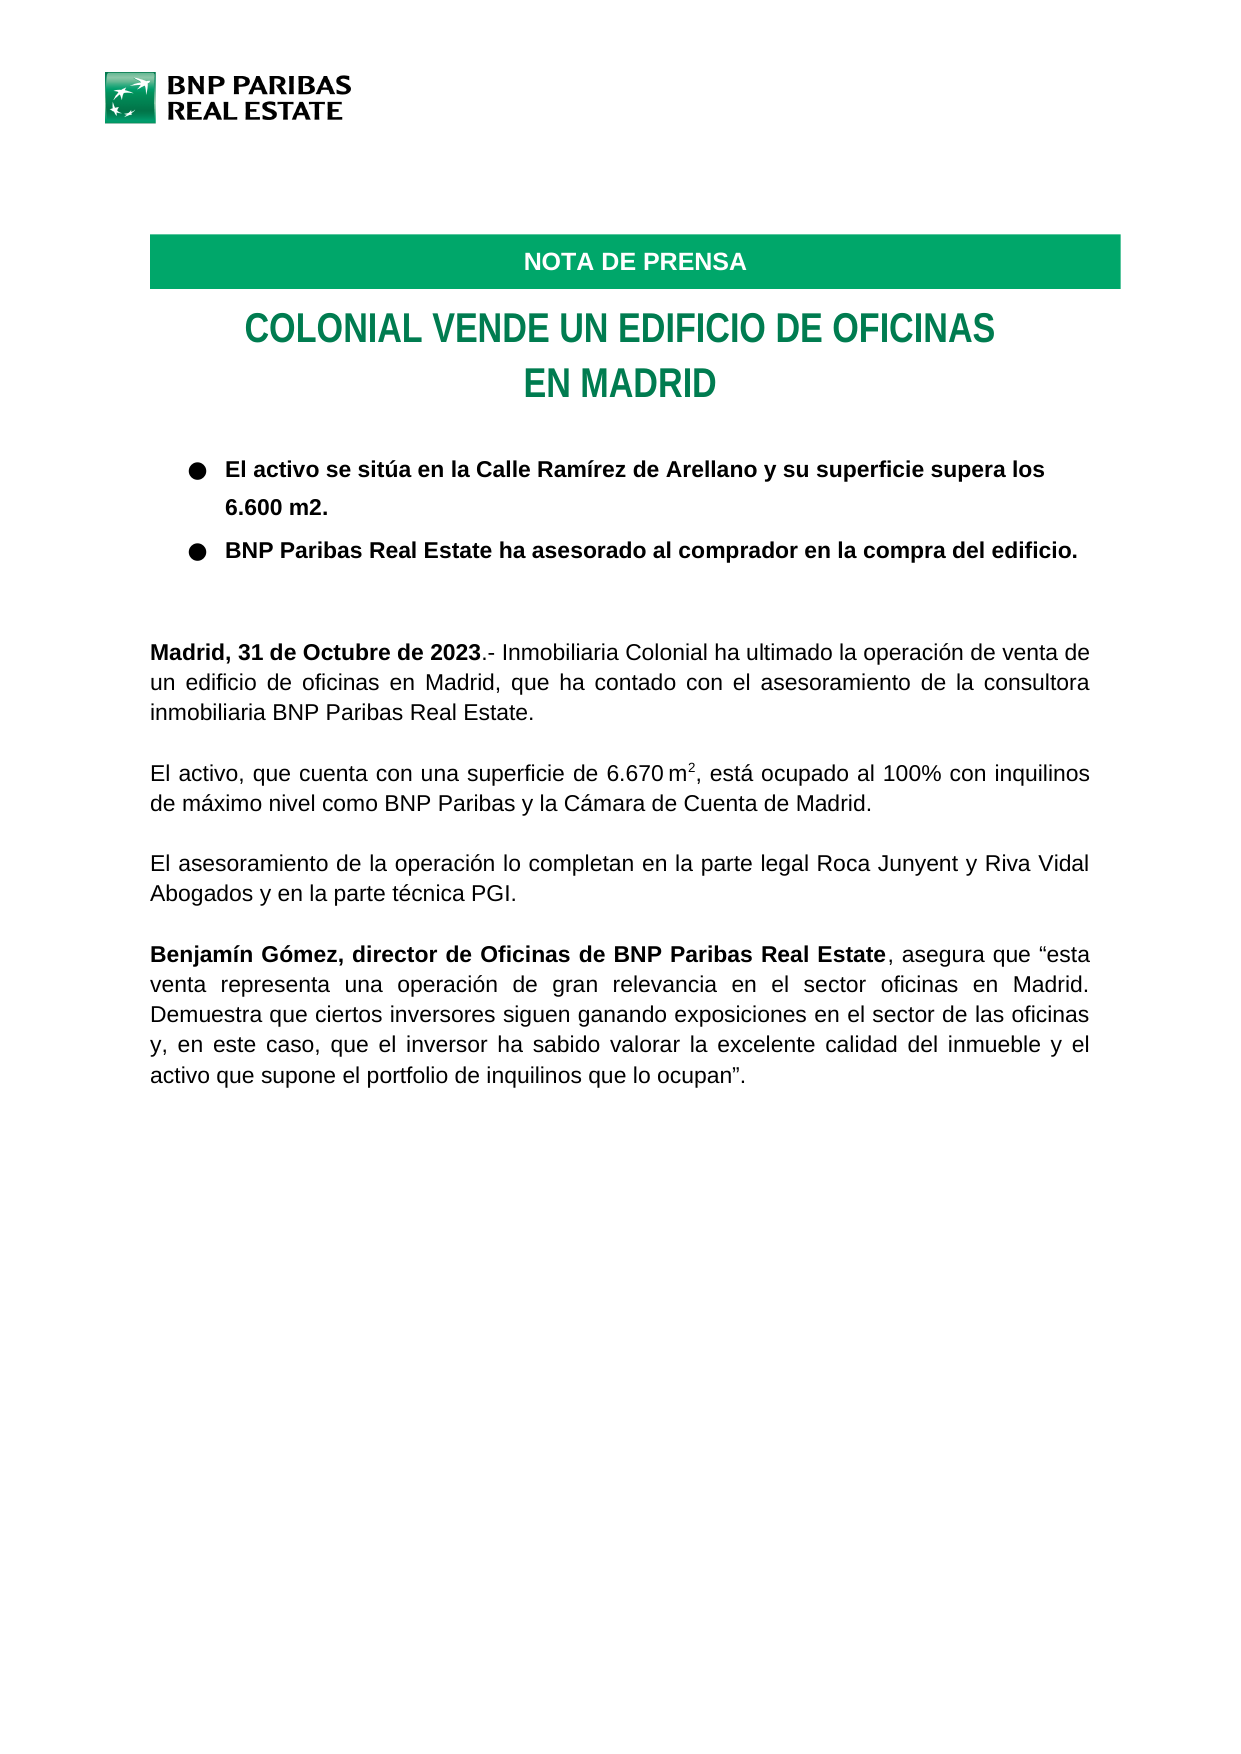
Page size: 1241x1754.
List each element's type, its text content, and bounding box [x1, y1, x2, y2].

text El asesoramiento de la operación lo completan en la parte legal Roca Junyent y Riva Vidal Abogados y en la parte técnica PGI. [150, 850, 1090, 907]
picture [92, 59, 363, 136]
text COLONIAL VENDE UN EDIFICIO DE OFICINAS [150, 289, 1090, 351]
list El activo se sitúa en la Calle Ramírez de Arellano y su superficie supera los 6.600 m2. [187, 443, 1090, 521]
text Benjamín Gómez, director de Oficinas de BNP Paribas Real Estate, asegura que “esta venta representa una operación de gran relevancia en el sector oficinas en Madrid. Demuestra que ciertos inversores siguen ganando exposiciones en el sector de las oficinas y, en este caso, que el inversor ha sabido valorar la excelente calidad del inmueble y el activo que supone el portfolio de inquilinos que lo ocupan”. [150, 941, 1090, 1088]
text El activo, que cuenta con una superficie de 6.670 m2, está ocupado al 100% con inquilinos de máximo nivel como BNP Paribas y la Cámara de Cuenta de Madrid. [150, 759, 1090, 816]
text Madrid, 31 de Octubre de 2023.- Inmobiliaria Colonial ha ultimado la operación de venta de un edificio de oficinas en Madrid, que ha contado con el asesoramiento de la consultora inmobiliaria BNP Paribas Real Estate. [150, 639, 1090, 726]
text EN MADRID [150, 358, 1090, 406]
list BNP Paribas Real Estate ha asesorado al comprador en la compra del edificio. [187, 524, 1090, 571]
